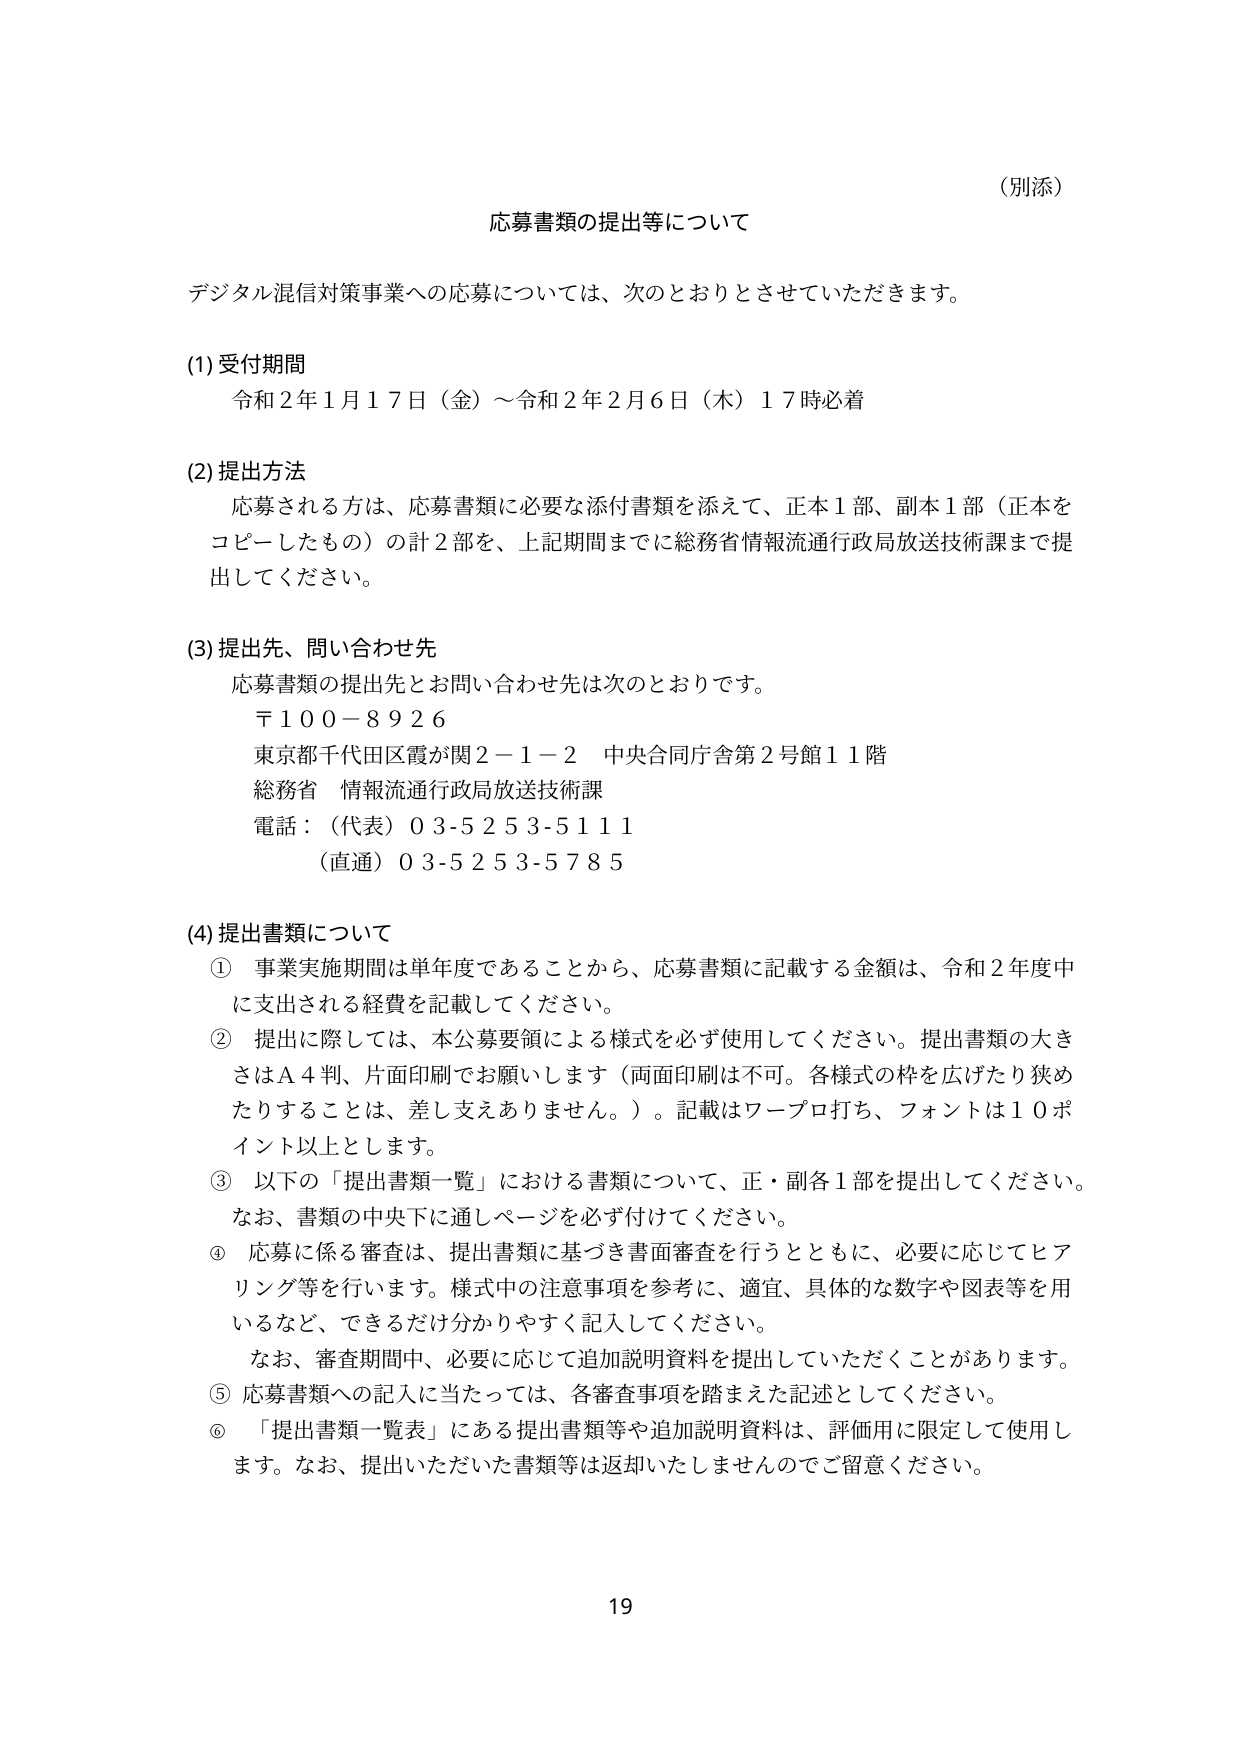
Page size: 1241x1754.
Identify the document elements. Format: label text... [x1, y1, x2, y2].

text 応募書類の提出先とお問い合わせ先は次のとおりです。 [165, 665, 1075, 701]
text 応募される方は、応募書類に必要な添付書類を添えて、正本１部、副本１部（正本をコピーしたもの）の計２部を、上記期間までに総務省情報流通行政局放送技術課まで提出してください。 [209, 487, 1075, 594]
text ② 提出に際しては、本公募要領による様式を必ず使用してください。提出書類の大きさはＡ４判、片面印刷でお願いします（両面印刷は不可。各様式の枠を広げたり狭めたりすることは、差し支えありません。）。記載はワープロ打ち、フォントは１０ポイント以上とします。 [165, 1020, 1075, 1162]
text （直通）０３-５２５３-５７８５ [165, 843, 1075, 878]
text ④ 応募に係る審査は、提出書類に基づき書面審査を行うとともに、必要に応じてヒアリング等を行います。様式中の注意事項を参考に、適宜、具体的な数字や図表等を用いるなど、できるだけ分かりやすく記入してください。 [209, 1233, 1075, 1340]
text デジタル混信対策事業への応募については、次のとおりとさせていただきます。 [165, 274, 1075, 310]
text ⑥ 「提出書類一覧表」にある提出書類等や追加説明資料は、評価用に限定して使用します。なお、提出いただいた書類等は返却いたしませんのでご留意ください。 [209, 1411, 1075, 1482]
text 総務省 情報流通行政局放送技術課 [165, 772, 1075, 807]
text 東京都千代田区霞が関２－１－２ 中央合同庁舎第２号館１１階 [165, 736, 1075, 772]
text 令和２年１月１７日（金）～令和２年２月６日（木）１７時必着 [165, 381, 1075, 416]
text 〒１００－８９２６ [165, 701, 1075, 736]
text (4) 提出書類について [165, 914, 1075, 949]
text 電話：（代表）０３-５２５３-５１１１ [165, 807, 1075, 843]
text ⑤ 応募書類への記入に当たっては、各審査事項を踏まえた記述としてください。 [165, 1376, 1075, 1411]
text ③ 以下の「提出書類一覧」における書類について、正・副各１部を提出してください。なお、書類の中央下に通しページを必ず付けてください。 [165, 1162, 1075, 1233]
text ① 事業実施期間は単年度であることから、応募書類に記載する金額は、令和２年度中に支出される経費を記載してください。 [165, 949, 1075, 1020]
text (3) 提出先、問い合わせ先 [165, 629, 1075, 665]
text （別添） [165, 168, 1075, 203]
text 応募書類の提出等について [165, 203, 1075, 239]
text (1) 受付期間 [165, 345, 1075, 381]
text なお、審査期間中、必要に応じて追加説明資料を提出していただくことがあります。 [228, 1340, 1075, 1376]
text (2) 提出方法 [187, 452, 1075, 487]
